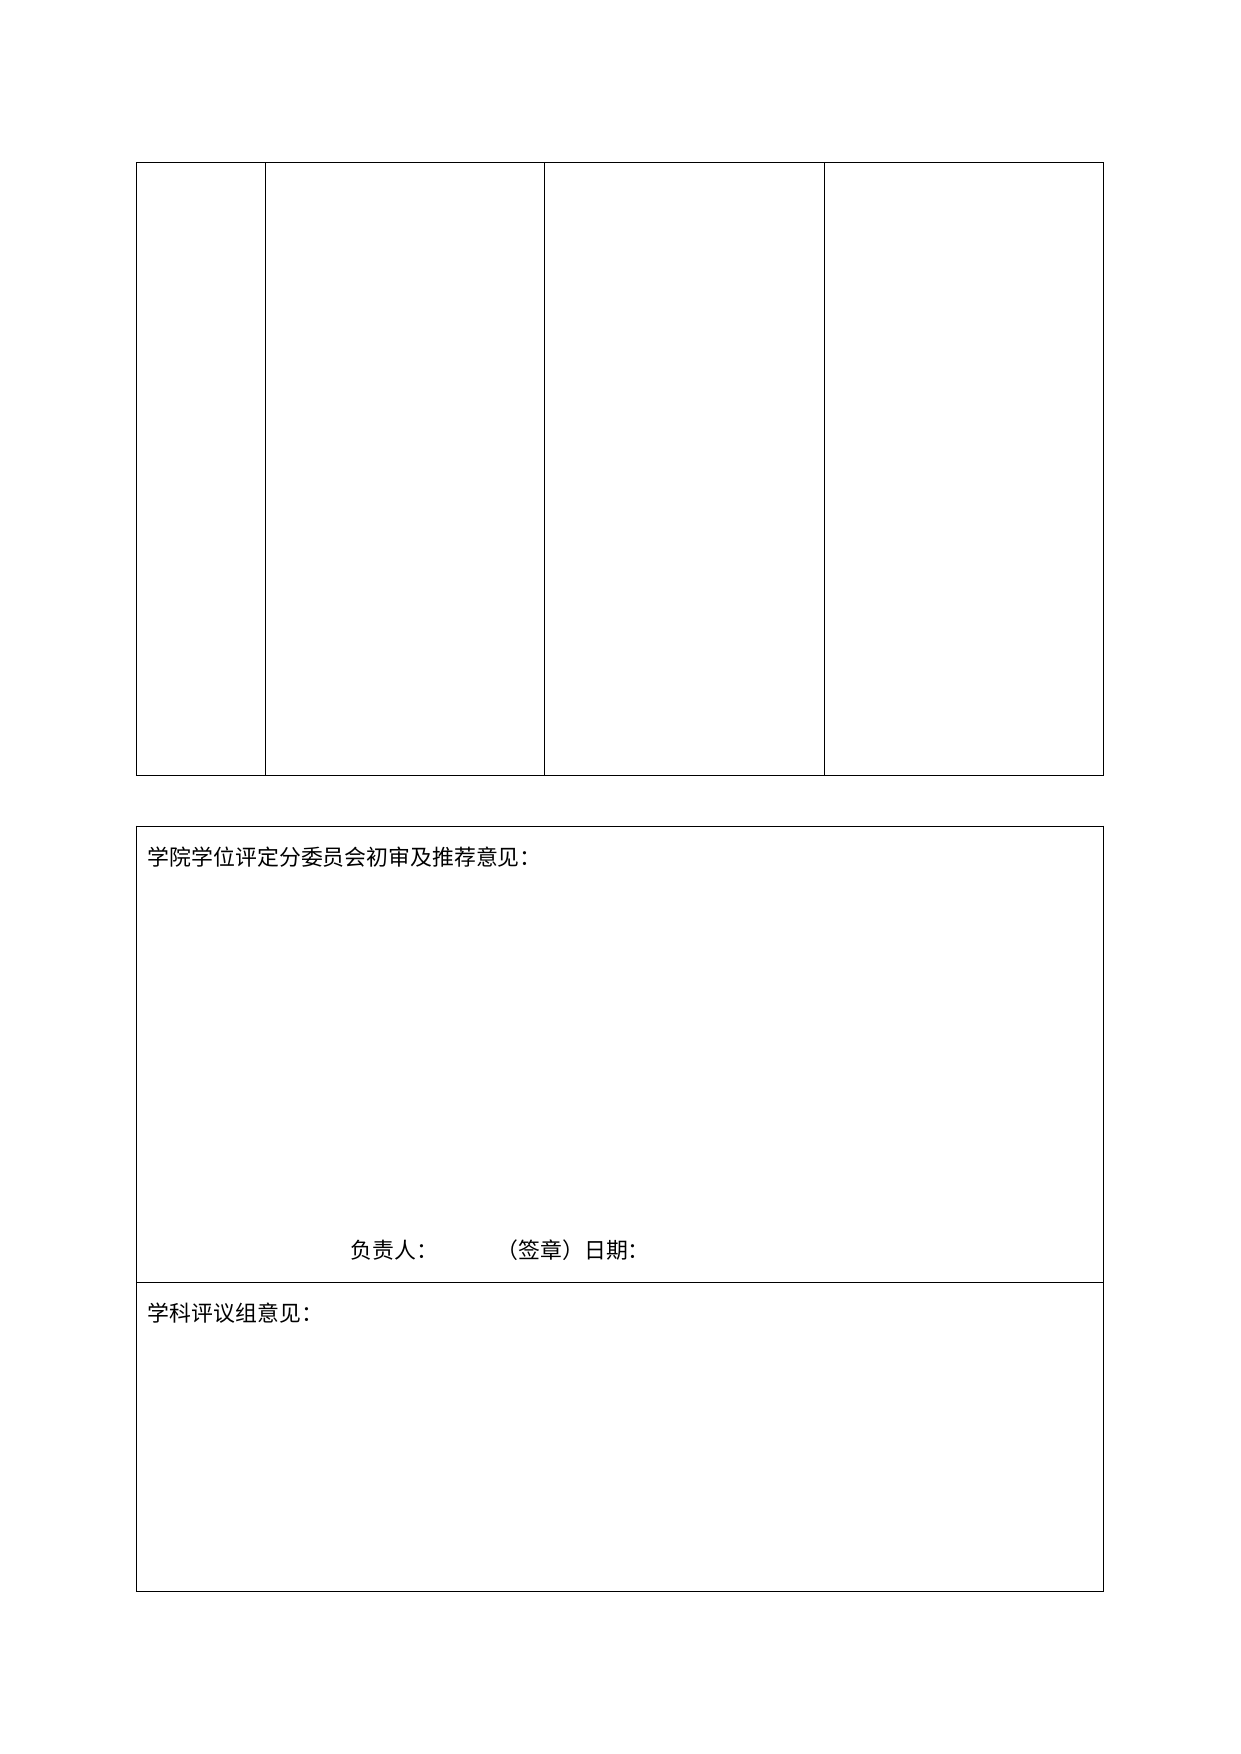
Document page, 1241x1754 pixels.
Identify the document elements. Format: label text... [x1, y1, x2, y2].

table_cell [266, 163, 544, 775]
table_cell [137, 1283, 1103, 1591]
table_cell [545, 163, 824, 775]
table_cell [825, 163, 1103, 775]
table_header 学院学位评定分委员会初审及推荐意见： 负责人： （签章）日期： [137, 827, 1103, 1282]
table_cell [137, 163, 265, 775]
